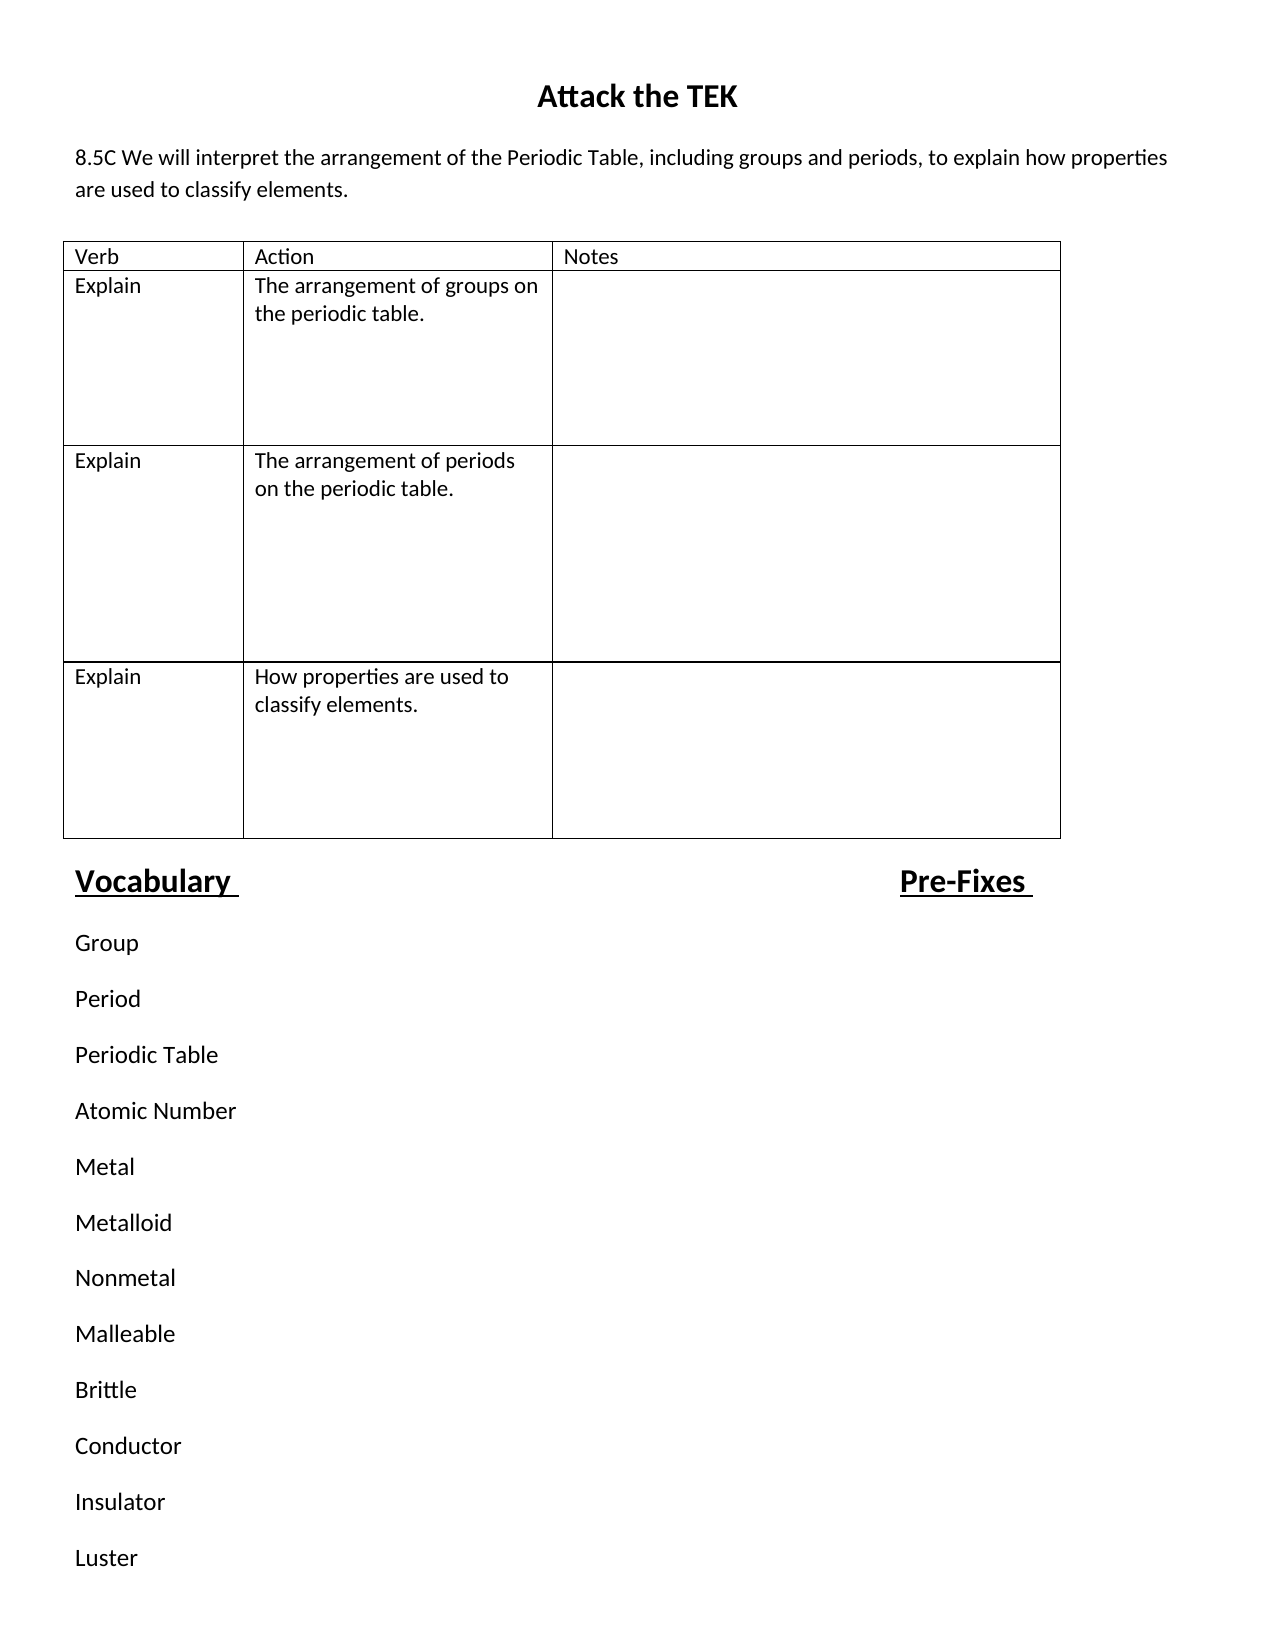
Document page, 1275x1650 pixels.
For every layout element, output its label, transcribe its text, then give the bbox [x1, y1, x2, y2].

text Attack the TEK [75, 75, 1200, 116]
table_header Verb [64, 242, 243, 270]
text 8.5C We will interpret the arrangement of the Periodic Table, including groups and periods, to explain how properties are used to classify elements. [75, 143, 1200, 203]
table_cell [553, 663, 1060, 838]
text Vocabulary Pre-Fixes [75, 860, 1200, 901]
text Metal [75, 1151, 1200, 1181]
text Nonmetal [75, 1262, 1200, 1293]
text Insulator [75, 1486, 1200, 1516]
table_cell The arrangement of periods on the periodic table. [244, 446, 552, 661]
text Group [75, 927, 1200, 958]
table_cell Explain [64, 271, 243, 445]
table_header Action [244, 242, 552, 270]
table_cell The arrangement of groups on the periodic table. [244, 271, 552, 445]
text Period [75, 983, 1200, 1014]
table_cell How properties are used to classify elements. [244, 663, 552, 838]
text Brittle [75, 1374, 1200, 1405]
text Conductor [75, 1430, 1200, 1461]
text Atomic Number [75, 1095, 1200, 1126]
text Metalloid [75, 1207, 1200, 1237]
table_cell [553, 271, 1060, 445]
table_cell Explain [64, 663, 243, 838]
table_cell Explain [64, 446, 243, 661]
text Luster [75, 1542, 1200, 1572]
text Malleable [75, 1318, 1200, 1349]
table_header Notes [553, 242, 1060, 270]
text Periodic Table [75, 1039, 1200, 1070]
table_cell [553, 446, 1060, 661]
